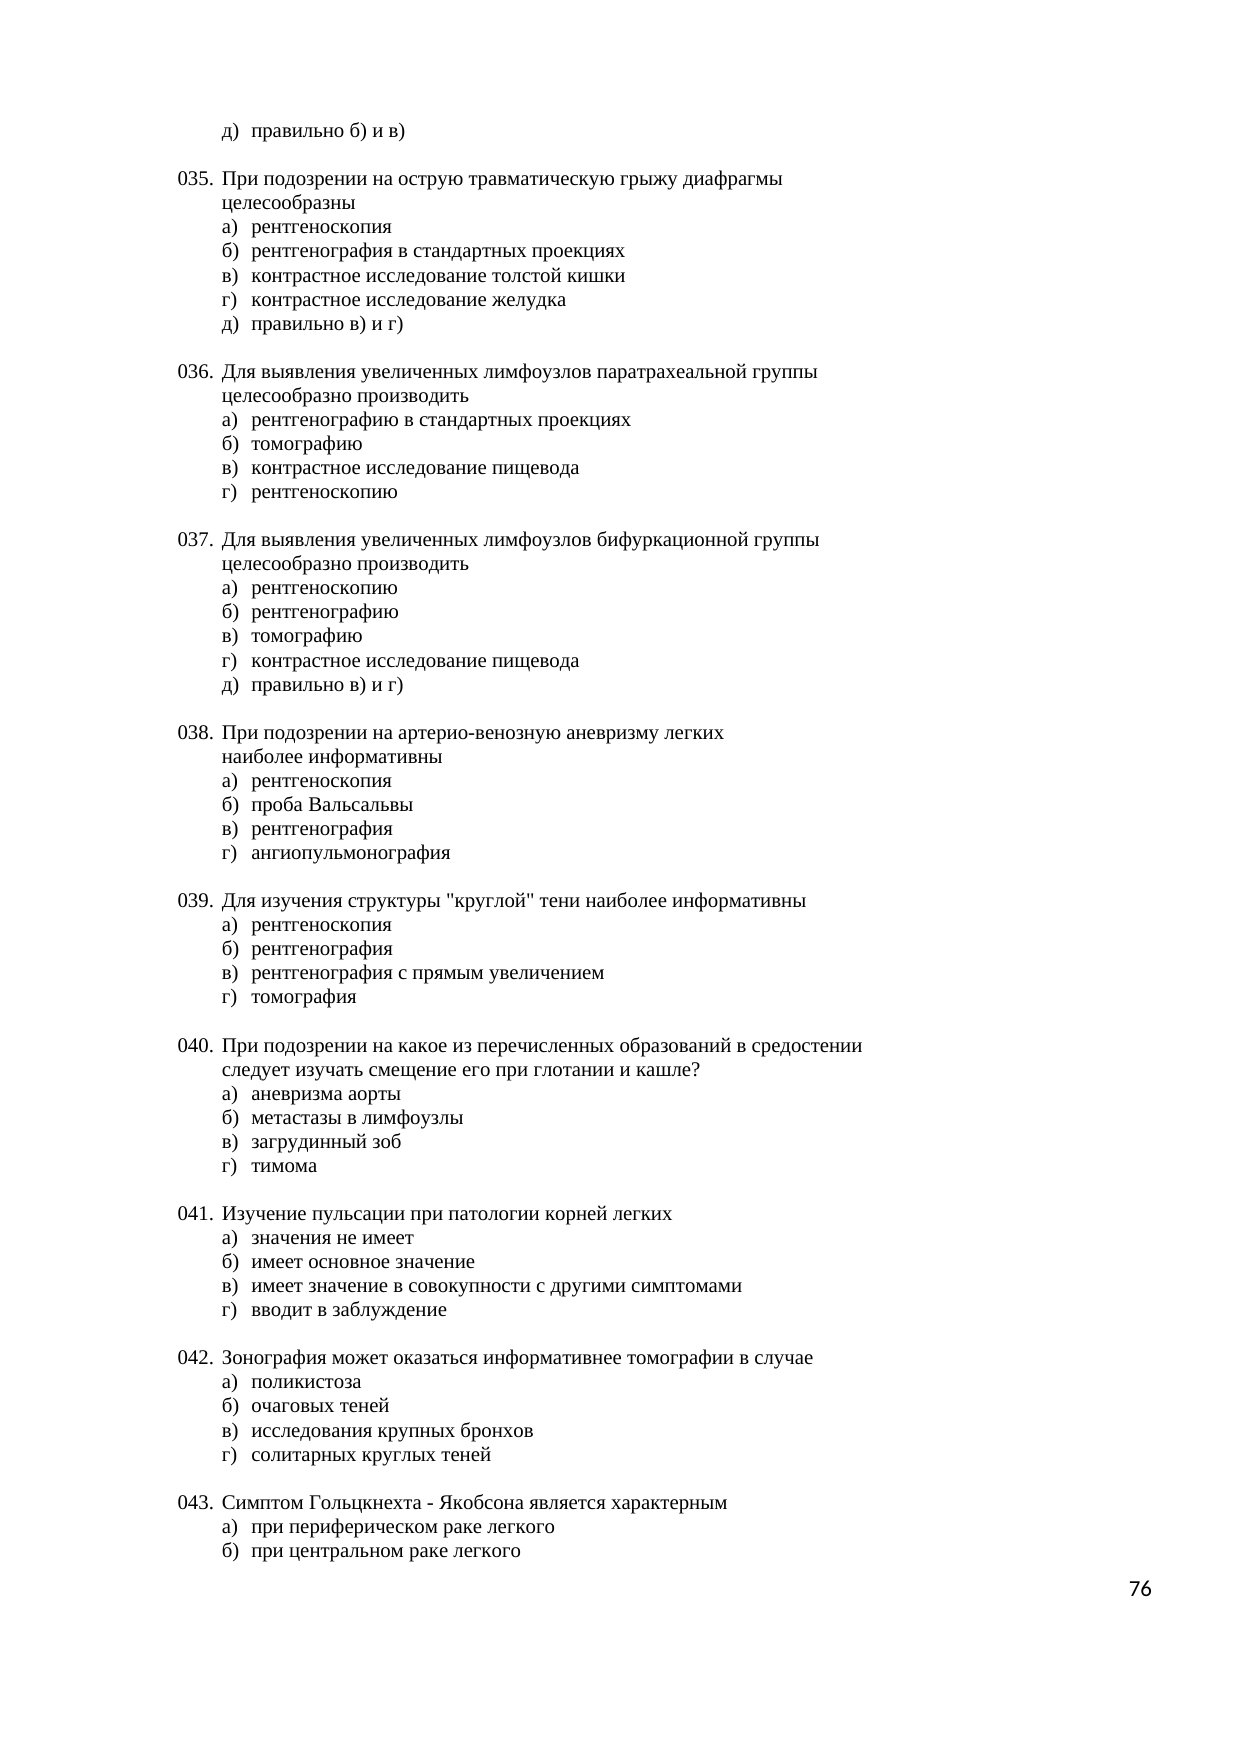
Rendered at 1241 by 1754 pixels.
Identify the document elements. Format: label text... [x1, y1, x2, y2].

text а) рентгеноскопия [177, 214, 1152, 238]
text г) ангиопульмонография [177, 840, 1152, 864]
text 040. При подозрении на какое из перечисленных образований в средостении [177, 1032, 1152, 1057]
text в) исследования крупных бронхов [177, 1417, 1152, 1442]
text наиболее информативны [177, 744, 1152, 768]
text 038. При подозрении на артерио-венозную аневризму легких [177, 720, 1152, 744]
text г) рентгеноскопию [177, 479, 1152, 503]
text а) значения не имеет [177, 1225, 1152, 1249]
text г) томография [177, 984, 1152, 1008]
text 043. Симптом Гольцкнехта - Якобсона является характерным [177, 1490, 1152, 1514]
text б) метастазы в лимфоузлы [177, 1105, 1152, 1129]
text в) загрудинный зоб [177, 1129, 1152, 1153]
text 036. Для выявления увеличенных лимфоузлов паратрахеальной группы [177, 359, 1152, 383]
text в) контрастное исследование толстой кишки [177, 262, 1152, 287]
text д) правильно б) и в) [177, 118, 1152, 142]
text д) правильно в) и г) [177, 311, 1152, 335]
text в) рентгенография с прямым увеличением [177, 960, 1152, 984]
text 037. Для выявления увеличенных лимфоузлов бифуркационной группы [177, 527, 1152, 551]
text г) вводит в заблуждение [177, 1297, 1152, 1321]
text целесообразны [177, 190, 1152, 214]
text целесообразно производить [177, 551, 1152, 575]
text б) проба Вальсальвы [177, 792, 1152, 816]
text следует изучать смещение его при глотании и кашле? [177, 1057, 1152, 1081]
text г) солитарных круглых теней [177, 1442, 1152, 1466]
text а) рентгеноскопию [177, 575, 1152, 599]
text б) рентгенографию [177, 599, 1152, 623]
text а) аневризма аорты [177, 1081, 1152, 1105]
text 035. При подозрении на острую травматическую грыжу диафрагмы [177, 166, 1152, 190]
text целесообразно производить [177, 383, 1152, 407]
text г) контрастное исследование пищевода [177, 647, 1152, 672]
text б) рентгенография [177, 936, 1152, 960]
text г) контрастное исследование желудка [177, 287, 1152, 311]
text а) рентгеноскопия [177, 768, 1152, 792]
text 039. Для изучения структуры "круглой" тени наиболее информативны [177, 888, 1152, 912]
text д) правильно в) и г) [177, 672, 1152, 696]
text а) поликистоза [177, 1369, 1152, 1393]
text в) рентгенография [177, 816, 1152, 840]
text б) имеет основное значение [177, 1249, 1152, 1273]
text 042. Зонография может оказаться информативнее томографии в случае [177, 1345, 1152, 1369]
text г) тимома [177, 1153, 1152, 1177]
text б) рентгенография в стандартных проекциях [177, 238, 1152, 262]
text б) томографию [177, 431, 1152, 455]
text б) при центральном раке легкого [177, 1538, 1152, 1562]
text в) томографию [177, 623, 1152, 647]
text 041. Изучение пульсации при патологии корней легких [177, 1201, 1152, 1225]
text а) рентгенографию в стандартных проекциях [177, 407, 1152, 431]
text в) контрастное исследование пищевода [177, 455, 1152, 479]
text б) очаговых теней [177, 1393, 1152, 1417]
text а) при периферическом раке легкого [177, 1514, 1152, 1538]
text в) имеет значение в совокупности с другими симптомами [177, 1273, 1152, 1297]
text а) рентгеноскопия [177, 912, 1152, 936]
